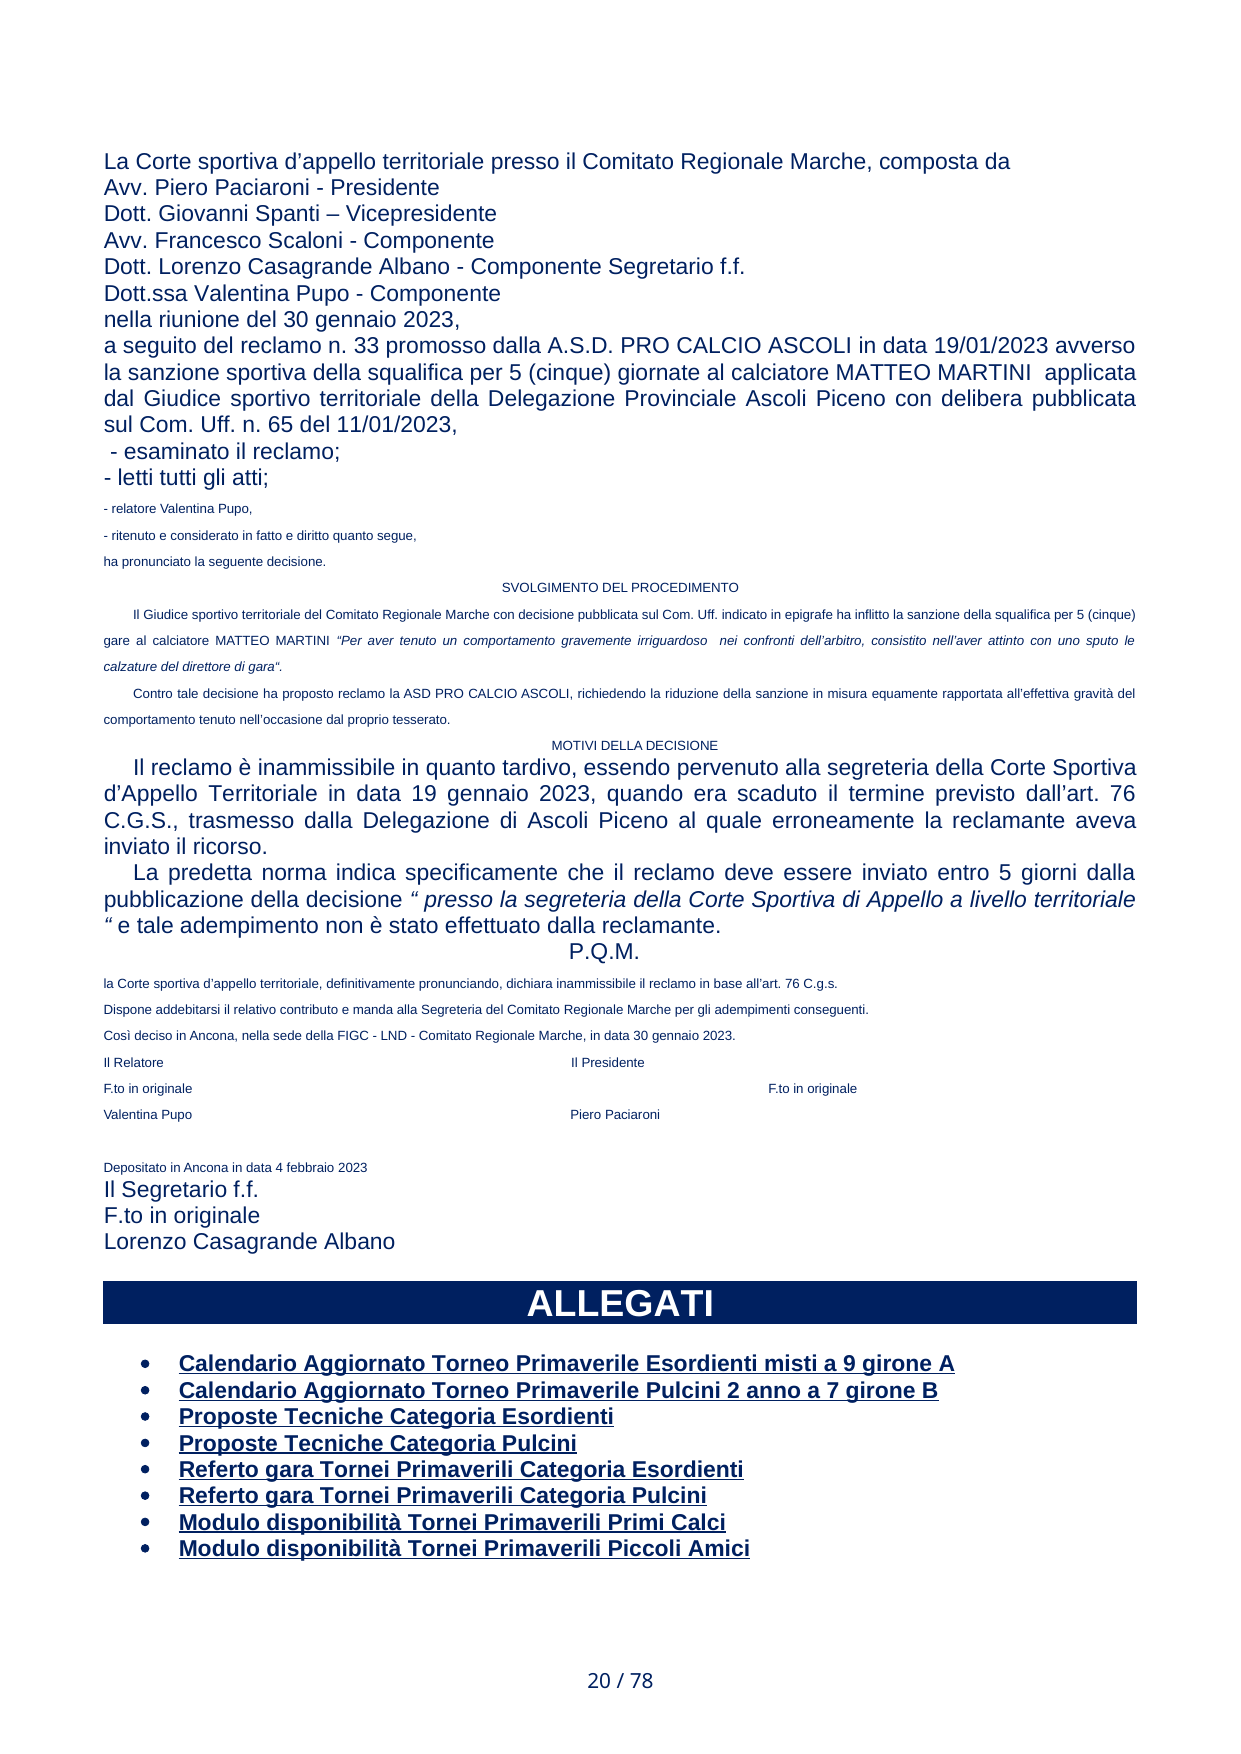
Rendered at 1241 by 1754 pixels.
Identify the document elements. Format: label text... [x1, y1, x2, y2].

text Così deciso in Ancona, nella sede della FIGC - LND - Comitato Regionale Marche, in data 30 gennaio 2023. [103, 1017, 1137, 1044]
text Contro tale decisione ha proposto reclamo la ASD PRO CALCIO ASCOLI, richiedendo la riduzione della sanzione in misura equamente rapportata all’effettiva gravità del comportamento tenuto nell’occasione dal proprio tesserato. [103, 675, 1137, 727]
text - esaminato il reclamo; [103, 438, 1137, 464]
list Modulo disponibilità Tornei Primaverili Primi Calci [141, 1508, 1137, 1535]
title Dott.ssa Valentina Pupo - Componente [103, 279, 1137, 306]
text - letti tutti gli atti; [103, 464, 1137, 490]
list Proposte Tecniche Categoria Esordienti [141, 1403, 1137, 1429]
text ha pronunciato la seguente decisione. [103, 543, 1137, 569]
list Referto gara Tornei Primaverili Categoria Pulcini [141, 1482, 1137, 1508]
text Il Relatore Il Presidente [103, 1044, 1137, 1070]
title Avv. Francesco Scaloni - Componente [103, 227, 1137, 253]
text Il Giudice sportivo territoriale del Comitato Regionale Marche con decisione pubblicata sul Com. Uff. indicato in epigrafe ha inflitto la sanzione della squalifica per 5 (cinque) gare al calciatore MATTEO MARTINI “Per aver tenuto un comportamento gravemente irriguardoso nei confronti dell’arbitro, consistito nell’aver attinto con uno sputo le calzature del direttore di gara“. [103, 596, 1137, 675]
text SVOLGIMENTO DEL PROCEDIMENTO [103, 569, 1137, 596]
text Il Segretario f.f. [103, 1176, 1137, 1202]
text La predetta norma indica specificamente che il reclamo deve essere inviato entro 5 giorni dalla pubblicazione della decisione “ presso la segreteria della Corte Sportiva di Appello a livello territoriale “ e tale adempimento non è stato effettuato dalla reclamante. [103, 859, 1137, 938]
title Dott. Giovanni Spanti – Vicepresidente [103, 200, 1137, 227]
title La Corte sportiva d’appello territoriale presso il Comitato Regionale Marche, composta da [103, 148, 1137, 174]
text F.to in originale [103, 1202, 1137, 1228]
text - relatore Valentina Pupo, [103, 490, 1137, 517]
text Il reclamo è inammissibile in quanto tardivo, essendo pervenuto alla segreteria della Corte Sportiva d’Appello Territoriale in data 19 gennaio 2023, quando era scaduto il termine previsto dall’art. 76 C.G.S., trasmesso dalla Delegazione di Ascoli Piceno al quale erroneamente la reclamante aveva inviato il ricorso. [103, 754, 1137, 859]
title nella riunione del 30 gennaio 2023, [103, 306, 1137, 332]
text F.to in originale F.to in originale [103, 1070, 1137, 1096]
list Modulo disponibilità Tornei Primaverili Piccoli Amici [141, 1535, 1137, 1561]
text Valentina Pupo Piero Paciaroni [103, 1096, 1137, 1123]
list Proposte Tecniche Categoria Pulcini [141, 1429, 1137, 1456]
title Avv. Piero Paciaroni - Presidente [103, 174, 1137, 200]
text a seguito del reclamo n. 33 promosso dalla A.S.D. PRO CALCIO ASCOLI in data 19/01/2023 avverso la sanzione sportiva della squalifica per 5 (cinque) giornate al calciatore MATTEO MARTINI applicata dal Giudice sportivo territoriale della Delegazione Provinciale Ascoli Piceno con delibera pubblicata sul Com. Uff. n. 65 del 11/01/2023, [103, 332, 1137, 438]
text Depositato in Ancona in data 4 febbraio 2023 [103, 1149, 1137, 1176]
title Dott. Lorenzo Casagrande Albano - Componente Segretario f.f. [103, 253, 1137, 279]
text la Corte sportiva d’appello territoriale, definitivamente pronunciando, dichiara inammissibile il reclamo in base all’art. 76 C.g.s. [103, 965, 1137, 991]
text Lorenzo Casagrande Albano [103, 1228, 1137, 1254]
text ALLEGATI [103, 1281, 1137, 1324]
text MOTIVI DELLA DECISIONE [103, 727, 1137, 754]
list Referto gara Tornei Primaverili Categoria Esordienti [141, 1456, 1137, 1482]
text Dispone addebitarsi il relativo contributo e manda alla Segreteria del Comitato Regionale Marche per gli adempimenti conseguenti. [103, 991, 1137, 1017]
text - ritenuto e considerato in fatto e diritto quanto segue, [103, 517, 1137, 543]
list Calendario Aggiornato Torneo Primaverile Pulcini 2 anno a 7 girone B [141, 1377, 1137, 1403]
text P.Q.M. [103, 938, 1137, 965]
list Calendario Aggiornato Torneo Primaverile Esordienti misti a 9 girone A [141, 1350, 1137, 1377]
